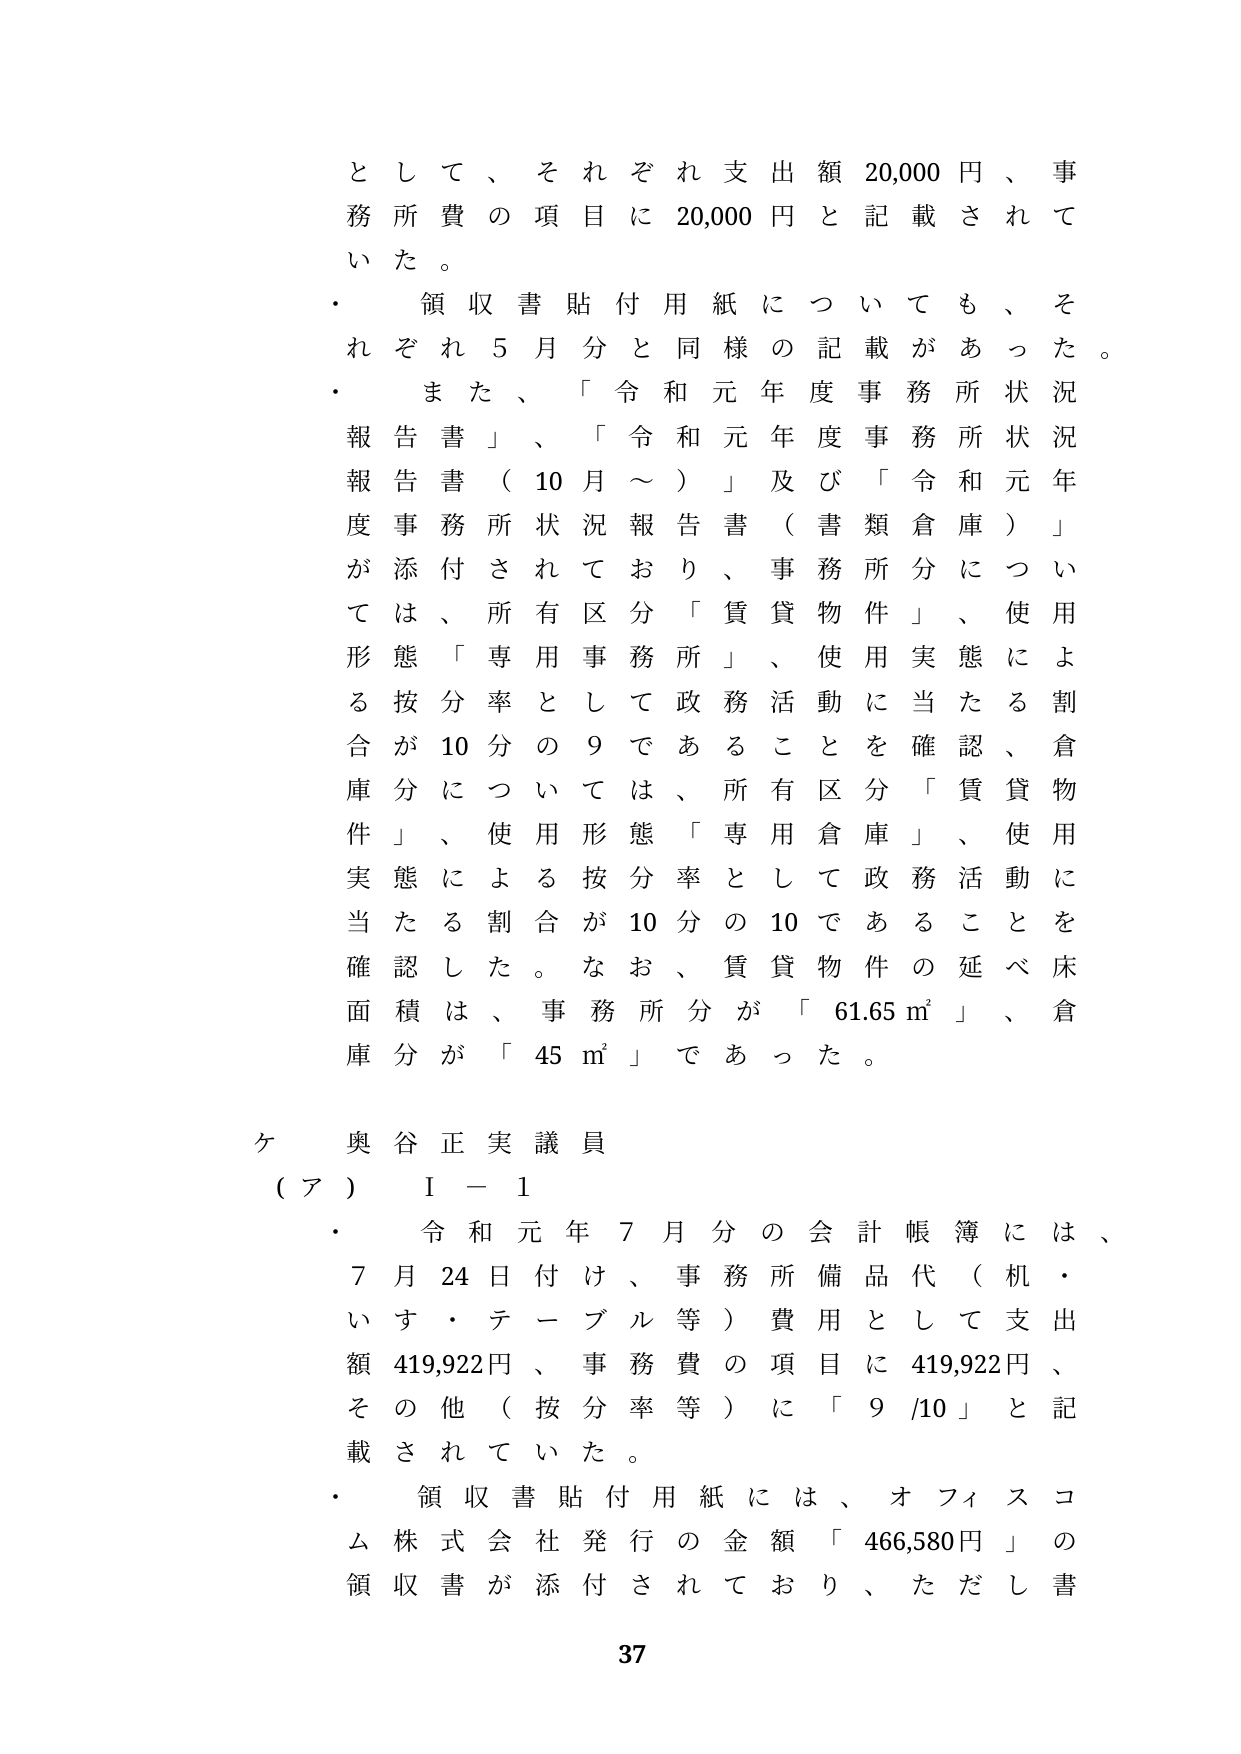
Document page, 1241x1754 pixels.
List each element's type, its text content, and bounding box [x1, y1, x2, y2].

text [300, 1473, 1100, 1606]
text ・ また、「令和元年度事務所状況報告書」、「令和元年度事務所状況報告書（10月～）」及び「令和元年度事務所状況報告書（書類倉庫）」が添付されており、事務所分については、所有区分「賃貸物件」、使用形態「専用事務所」、使用実態による按分率として政務活動に当たる割合が10分の９であることを確認、倉庫分については、所有区分「賃貸物件」、使用形態「専用倉庫」、使用実態による按分率として政務活動に当たる割合が10分の10であることを確認した。なお、賃貸物件の延べ床面積は、事務所分が「61.65㎡」、倉庫分が「45㎡」であった。 [300, 369, 1100, 1076]
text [300, 148, 1100, 281]
text ケ 奥谷正実議員 [229, 1120, 1100, 1164]
text (ア) Ｉ－１ [252, 1164, 1100, 1208]
text ・ 令和元年７月分の会計帳簿には、７月24日付け、事務所備品代（机・いす・テーブル等）費用として支出額419,922円、事務費の項目に419,922円、その他（按分率等）に「９/10」と記載されていた。 [300, 1208, 1100, 1473]
text ・ 領収書貼付用紙についても、それぞれ５月分と同様の記載があった。 [300, 281, 1100, 369]
